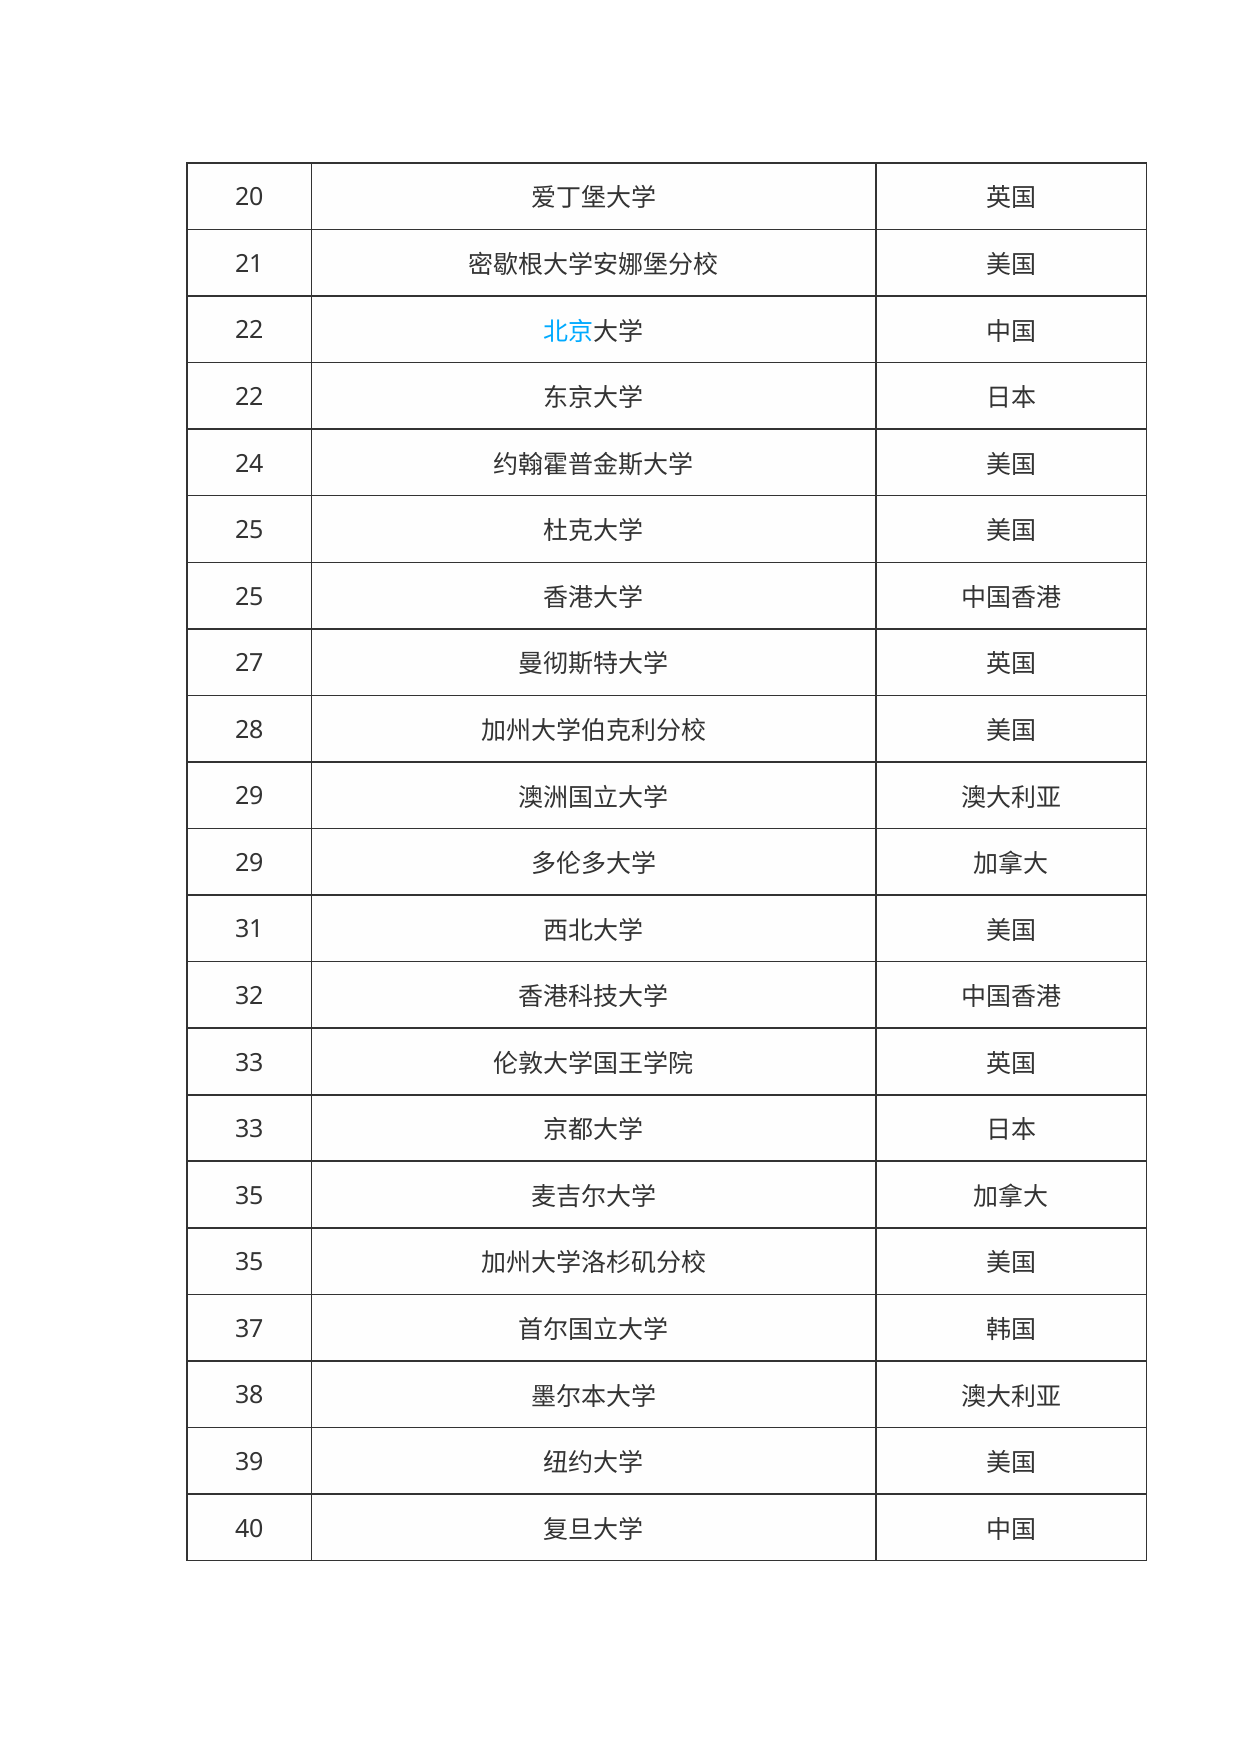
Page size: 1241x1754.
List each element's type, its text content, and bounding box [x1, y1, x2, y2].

table_cell 澳大利亚 [877, 1362, 1146, 1427]
table_cell 20 [188, 164, 311, 228]
table_cell 25 [188, 563, 311, 628]
table_cell 中国香港 [877, 563, 1146, 628]
table_cell 香港大学 [312, 563, 875, 628]
table_cell 京都大学 [312, 1096, 875, 1160]
table_cell 22 [188, 363, 311, 428]
table_cell 韩国 [877, 1295, 1146, 1360]
table_cell 香港科技大学 [312, 962, 875, 1027]
table_cell 日本 [877, 1096, 1146, 1160]
table_cell 加州大学伯克利分校 [312, 696, 875, 761]
table_cell 伦敦大学国王学院 [312, 1029, 875, 1094]
table_cell 中国 [877, 297, 1146, 362]
table_cell 美国 [877, 496, 1146, 561]
table_cell 纽约大学 [312, 1428, 875, 1493]
table_cell 美国 [877, 230, 1146, 295]
table_cell 澳洲国立大学 [312, 763, 875, 828]
table_cell 40 [188, 1495, 311, 1560]
table_cell 37 [188, 1295, 311, 1360]
table_cell 中国 [877, 1495, 1146, 1560]
table_cell 加州大学洛杉矶分校 [312, 1229, 875, 1293]
table_cell 曼彻斯特大学 [312, 630, 875, 694]
table_cell 35 [188, 1229, 311, 1293]
table_cell 东京大学 [312, 363, 875, 428]
table_cell 西北大学 [312, 896, 875, 961]
table_cell 33 [188, 1029, 311, 1094]
table_cell 多伦多大学 [312, 829, 875, 894]
table_cell 美国 [877, 1428, 1146, 1493]
table_cell 31 [188, 896, 311, 961]
table_cell 33 [188, 1096, 311, 1160]
table_cell 墨尔本大学 [312, 1362, 875, 1427]
table_cell 32 [188, 962, 311, 1027]
table_cell 约翰霍普金斯大学 [312, 430, 875, 495]
table_cell 杜克大学 [312, 496, 875, 561]
table_cell 麦吉尔大学 [312, 1162, 875, 1227]
table_cell 21 [188, 230, 311, 295]
table_cell 29 [188, 829, 311, 894]
table_cell 首尔国立大学 [312, 1295, 875, 1360]
table_cell 24 [188, 430, 311, 495]
table_cell 28 [188, 696, 311, 761]
table_cell 27 [188, 630, 311, 694]
table_cell 29 [188, 763, 311, 828]
table_cell 英国 [877, 1029, 1146, 1094]
table_cell 中国香港 [877, 962, 1146, 1027]
table_cell 22 [188, 297, 311, 362]
table_cell 39 [188, 1428, 311, 1493]
table_cell 25 [188, 496, 311, 561]
table_cell 澳大利亚 [877, 763, 1146, 828]
table_cell 爱丁堡大学 [312, 164, 875, 228]
table_cell 日本 [877, 363, 1146, 428]
table_cell 38 [188, 1362, 311, 1427]
table_cell 北京大学 [312, 297, 875, 362]
table_cell 英国 [877, 164, 1146, 228]
table_cell 加拿大 [877, 1162, 1146, 1227]
table_cell 加拿大 [877, 829, 1146, 894]
table_cell 美国 [877, 696, 1146, 761]
table_cell 35 [188, 1162, 311, 1227]
table_cell 密歇根大学安娜堡分校 [312, 230, 875, 295]
table_cell 英国 [877, 630, 1146, 694]
table_cell 美国 [877, 430, 1146, 495]
table_cell 美国 [877, 896, 1146, 961]
table_cell 复旦大学 [312, 1495, 875, 1560]
table_cell 美国 [877, 1229, 1146, 1293]
